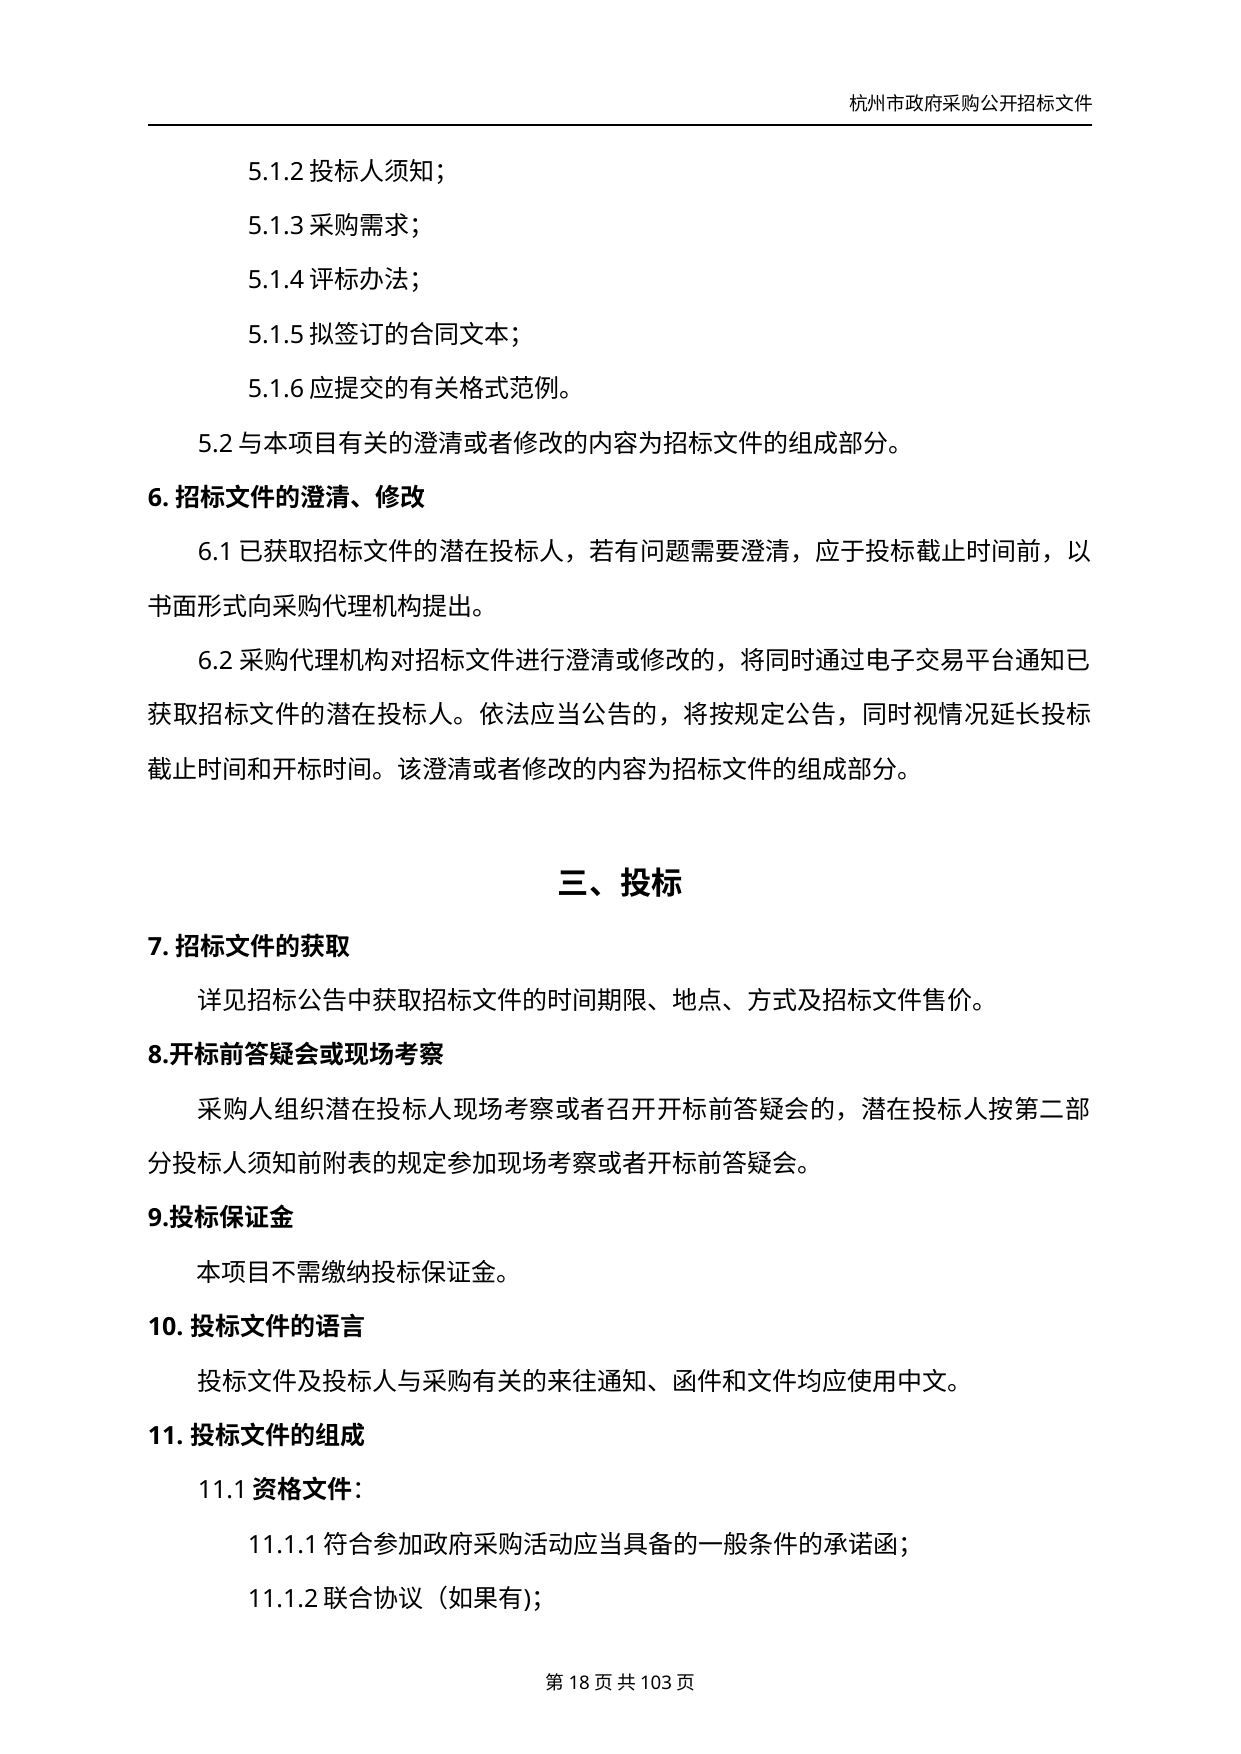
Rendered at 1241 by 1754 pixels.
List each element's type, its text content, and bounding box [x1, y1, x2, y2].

text 5.1.3采购需求； [148, 206, 1092, 242]
text 采购人组织潜在投标人现场考察或者召开开标前答疑会的，潜在投标人按第二部分投标人须知前附表的规定参加现场考察或者开标前答疑会。 [148, 1089, 1092, 1180]
text 6.1已获取招标文件的潜在投标人，若有问题需要澄清，应于投标截止时间前，以书面形式向采购代理机构提出。 [148, 532, 1092, 622]
text 本项目不需缴纳投标保证金。 [148, 1252, 1092, 1288]
text 三、投标 [148, 858, 1092, 903]
text 8.开标前答疑会或现场考察 [148, 1035, 1092, 1071]
text 10. 投标文件的语言 [148, 1307, 1092, 1343]
text 11.1.2联合协议（如果有)； [148, 1578, 1092, 1615]
text 7. 招标文件的获取 [148, 926, 1092, 962]
text 6.2 采购代理机构对招标文件进行澄清或修改的，将同时通过电子交易平台通知已获取招标文件的潜在投标人。依法应当公告的，将按规定公告，同时视情况延长投标截止时间和开标时间。该澄清或者修改的内容为招标文件的组成部分。 [148, 641, 1092, 786]
text 投标文件及投标人与采购有关的来往通知、函件和文件均应使用中文。 [148, 1361, 1092, 1397]
text 5.1.2投标人须知； [148, 151, 1092, 187]
text 5.1.6应提交的有关格式范例。 [148, 369, 1092, 405]
text 11.1.1符合参加政府采购活动应当具备的一般条件的承诺函； [148, 1524, 1092, 1560]
text 11. 投标文件的组成 [148, 1415, 1092, 1452]
text 5.1.4评标办法； [148, 260, 1092, 296]
text 5.2与本项目有关的澄清或者修改的内容为招标文件的组成部分。 [148, 423, 1092, 459]
text 9.投标保证金 [148, 1198, 1092, 1234]
text 6. 招标文件的澄清、修改 [148, 477, 1092, 514]
text 11.1资格文件： [148, 1470, 1092, 1506]
text 5.1.5拟签订的合同文本； [148, 314, 1092, 351]
text 详见招标公告中获取招标文件的时间期限、地点、方式及招标文件售价。 [148, 980, 1092, 1017]
